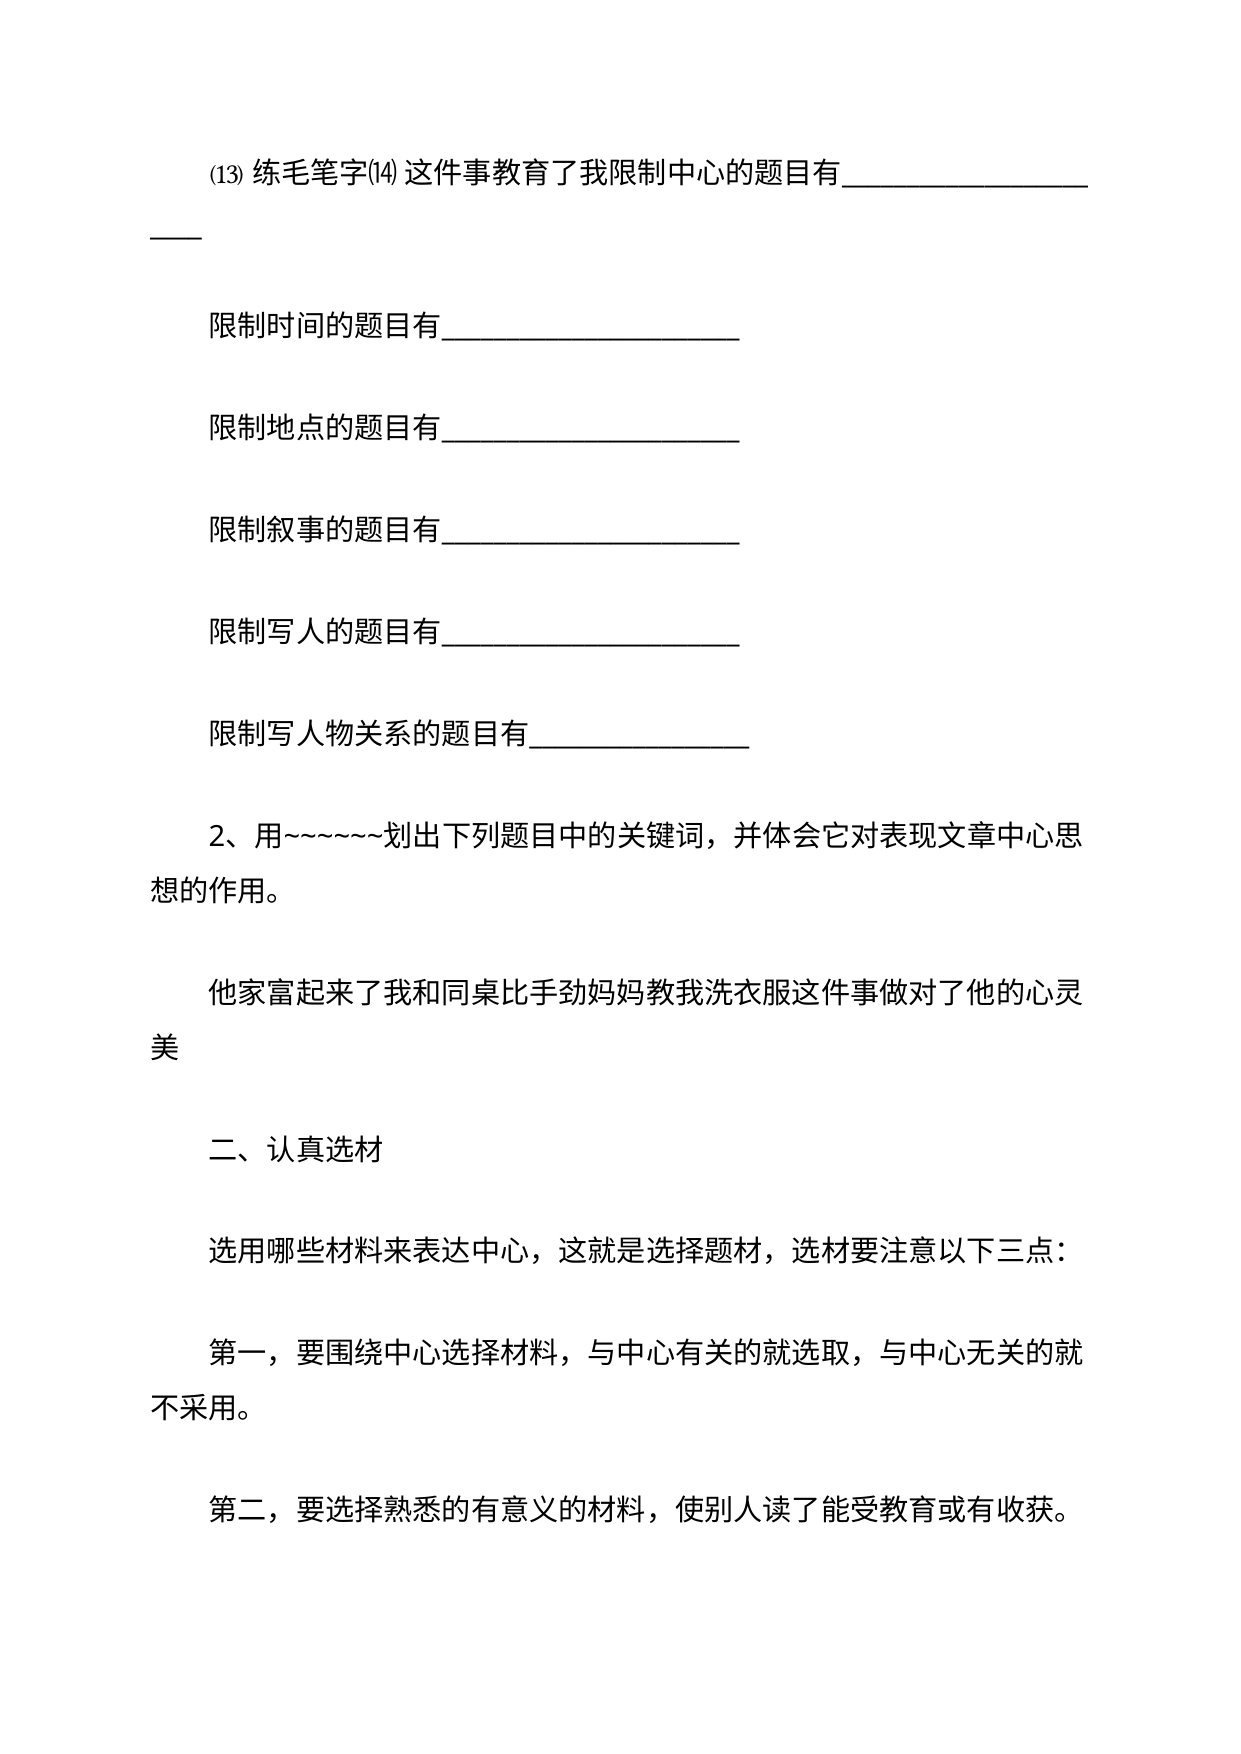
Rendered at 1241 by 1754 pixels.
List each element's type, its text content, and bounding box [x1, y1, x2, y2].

text 限制写人物关系的题目有_________________ [150, 711, 1090, 753]
text 限制地点的题目有_______________________ [150, 405, 1090, 447]
text 限制写人的题目有_______________________ [150, 609, 1090, 651]
text ⒀ 练毛笔字⒁ 这件事教育了我限制中心的题目有_______________________ [150, 150, 1090, 244]
text 限制时间的题目有_______________________ [150, 303, 1090, 345]
text 选用哪些材料来表达中心，这就是选择题材，选材要注意以下三点： [150, 1228, 1090, 1270]
text 第二，要选择熟悉的有意义的材料，使别人读了能受教育或有收获。 [150, 1486, 1090, 1528]
text 他家富起来了我和同桌比手劲妈妈教我洗衣服这件事做对了他的心灵美 [150, 969, 1090, 1067]
text 二、认真选材 [150, 1126, 1090, 1168]
text 限制叙事的题目有_______________________ [150, 507, 1090, 549]
text 2、用~~~~~~划出下列题目中的关键词，并体会它对表现文章中心思想的作用。 [150, 813, 1090, 910]
text 第一，要围绕中心选择材料，与中心有关的就选取，与中心无关的就不采用。 [150, 1329, 1090, 1427]
